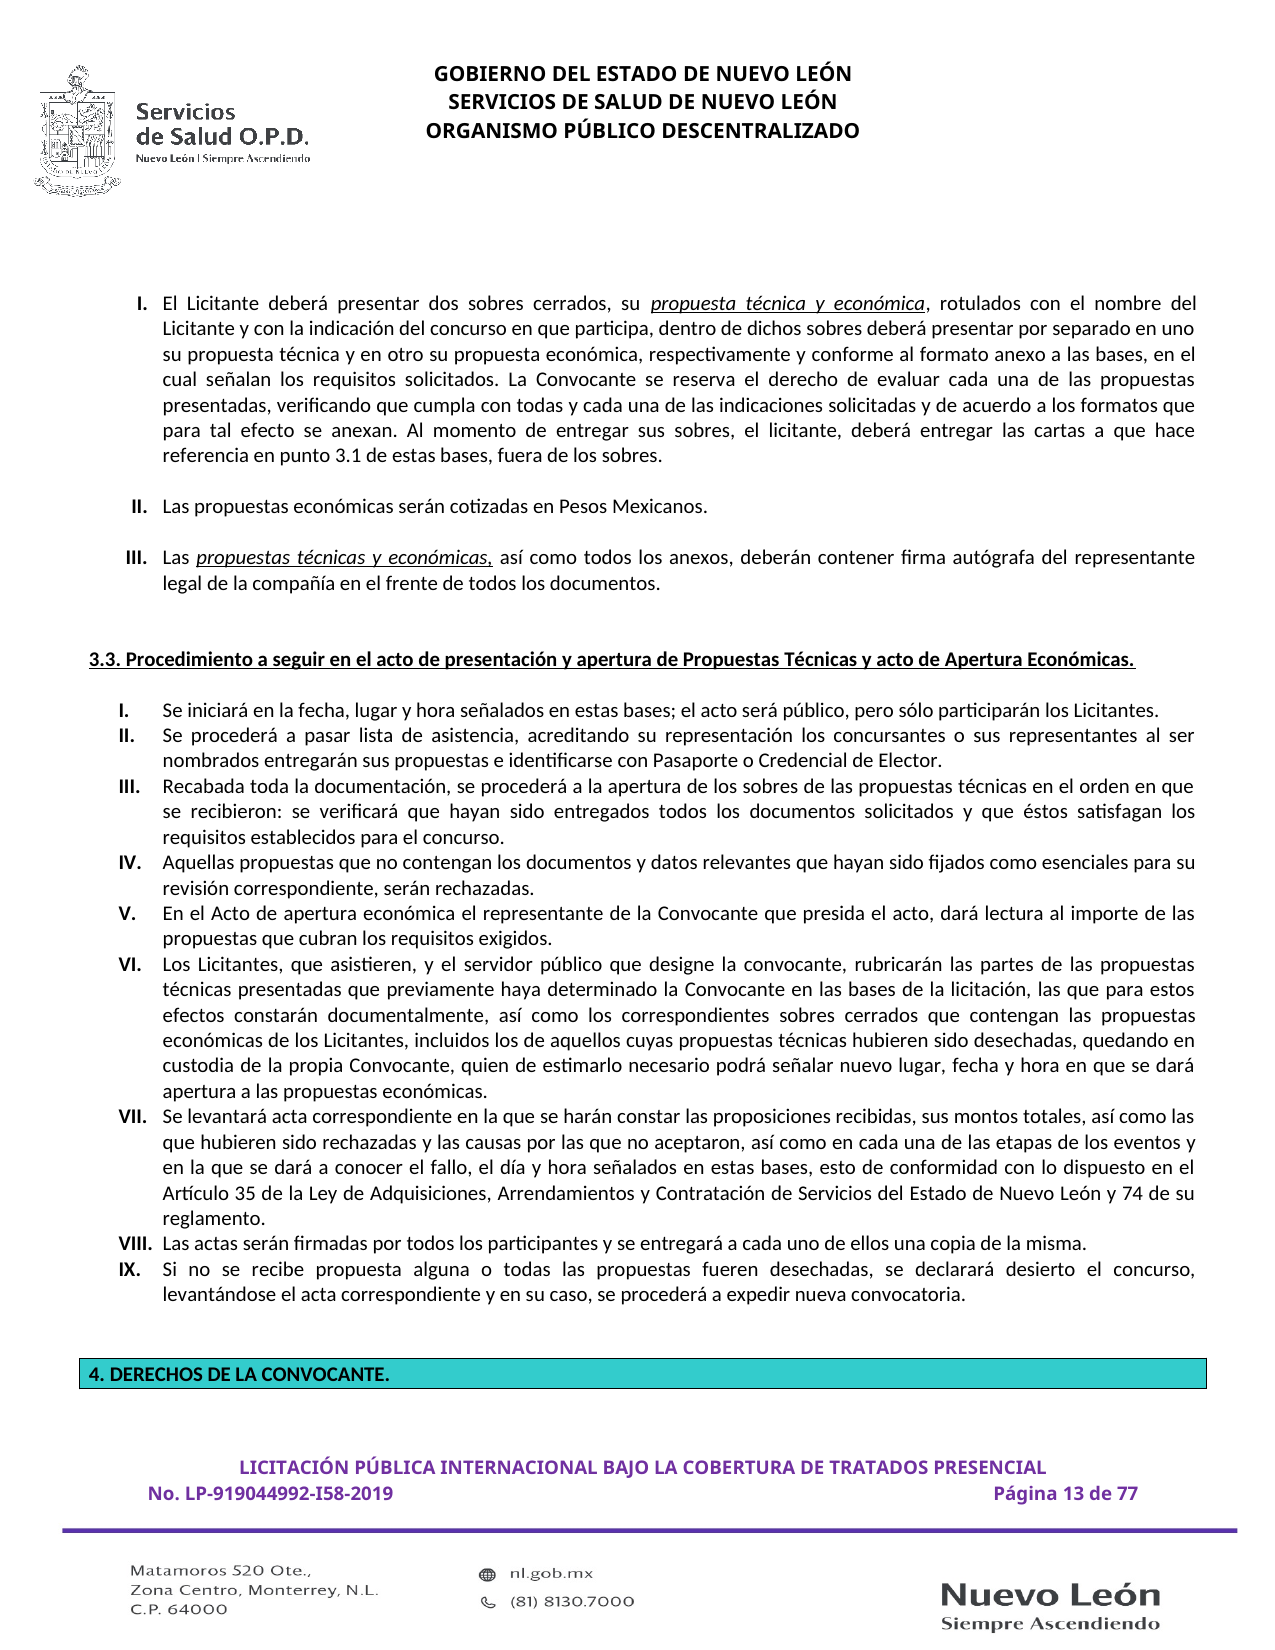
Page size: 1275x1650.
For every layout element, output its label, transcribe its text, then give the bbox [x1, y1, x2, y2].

list Las actas serán firmadas por todos los participantes y se entregará a cada uno de ellos una copia de la misma. [118, 1231, 1197, 1256]
list El Licitante deberá presentar dos sobres cerrados, su propuesta técnica y económica, rotulados con el nombre del Licitante y con la indicación del concurso en que participa, dentro de dichos sobres deberá presentar por separado en uno su propuesta técnica y en otro su propuesta económica, respectivamente y conforme al formato anexo a las bases, en el cual señalan los requisitos solicitados. se reserva el derecho de evaluar cada una de las propuestas presentadas, verificando que cumpla con todas y cada una de las indicaciones solicitadas y de acuerdo a los formatos que para tal efecto se anexan. Al momento de entregar sus sobres, el licitante, deberá entregar las cartas a que hace referencia en punto 3.1 de estas bases, fuera de los sobres. [148, 290, 1197, 468]
list Si no se recibe propuesta alguna o todas las propuestas fueren desechadas, se declarará desierto el concurso, levantándose el acta correspondiente y en su caso, se procederá a expedir nueva convocatoria. [118, 1256, 1197, 1307]
list Se levantará acta correspondiente en la que se harán constar las proposiciones recibidas, sus montos totales, así como las que hubieren sido rechazadas y las causas por las que no aceptaron, así como en cada una de las etapas de los eventos y en la que se dará a conocer el fallo, el día y hora señalados en estas bases, esto de conformidad con lo dispuesto en el Artículo 35 de la Ley de Adquisiciones, Arrendamientos y Contratación de Servicios del Estado de Nuevo León y 74 de su reglamento. [118, 1103, 1197, 1231]
list En el Acto de apertura económica el representante de la Convocante que presida el acto, dará lectura al importe de las propuestas que cubran los requisitos exigidos. [118, 900, 1197, 951]
list Se procederá a pasar lista de asistencia, acreditando su representación los concursantes o sus representantes al ser nombrados entregarán sus propuestas e identificarse con Pasaporte o Credencial de Elector. [118, 722, 1197, 773]
list Los Licitantes, que asistieren, y el servidor público que designe la convocante, rubricarán las partes de las propuestas técnicas presentadas que previamente haya determinado la Convocante en las bases de la licitación, las que para estos efectos constarán documentalmente, así como los correspondientes sobres cerrados que contengan las propuestas económicas de los Licitantes, incluidos los de aquellos cuyas propuestas técnicas hubieren sido desechadas, quedando en custodia de la propia Convocante, quien de estimarlo necesario podrá señalar nuevo lugar, fecha y hora en que se dará apertura a las propuestas económicas. [118, 951, 1197, 1103]
list Las propuestas económicas serán cotizadas en Pesos Mexicanos. [148, 493, 1197, 519]
list Recabada toda la documentación, se procederá a la apertura de los sobres de las propuestas técnicas en el orden en que se recibieron: se verificará que hayan sido entregados todos los documentos solicitados y que éstos satisfagan los requisitos establecidos para el concurso. [118, 773, 1197, 849]
list Las propuestas técnicas y económicas, así como todos los anexos, deberán contener firma autógrafa del representante legal de la compañía en el frente de todos los documentos. [148, 544, 1197, 595]
list Se iniciará en la fecha, lugar y hora señalados en estas bases; el acto será público, pero sólo participarán los Licitantes. [118, 697, 1197, 722]
text 3.3. Procedimiento a seguir en el acto de presentación y apertura de Propuestas Técnicas y acto de Apertura Económicas. [89, 646, 1197, 671]
picture [0, 8, 345, 253]
list Aquellas propuestas que no contengan los documentos y datos relevantes que hayan sido fijados como esenciales para su revisión correspondiente, serán rechazadas. [118, 849, 1197, 900]
picture [57, 1523, 1238, 1640]
text 4. DERECHOS DE LA CONVOCANTE. [80, 1359, 1206, 1388]
